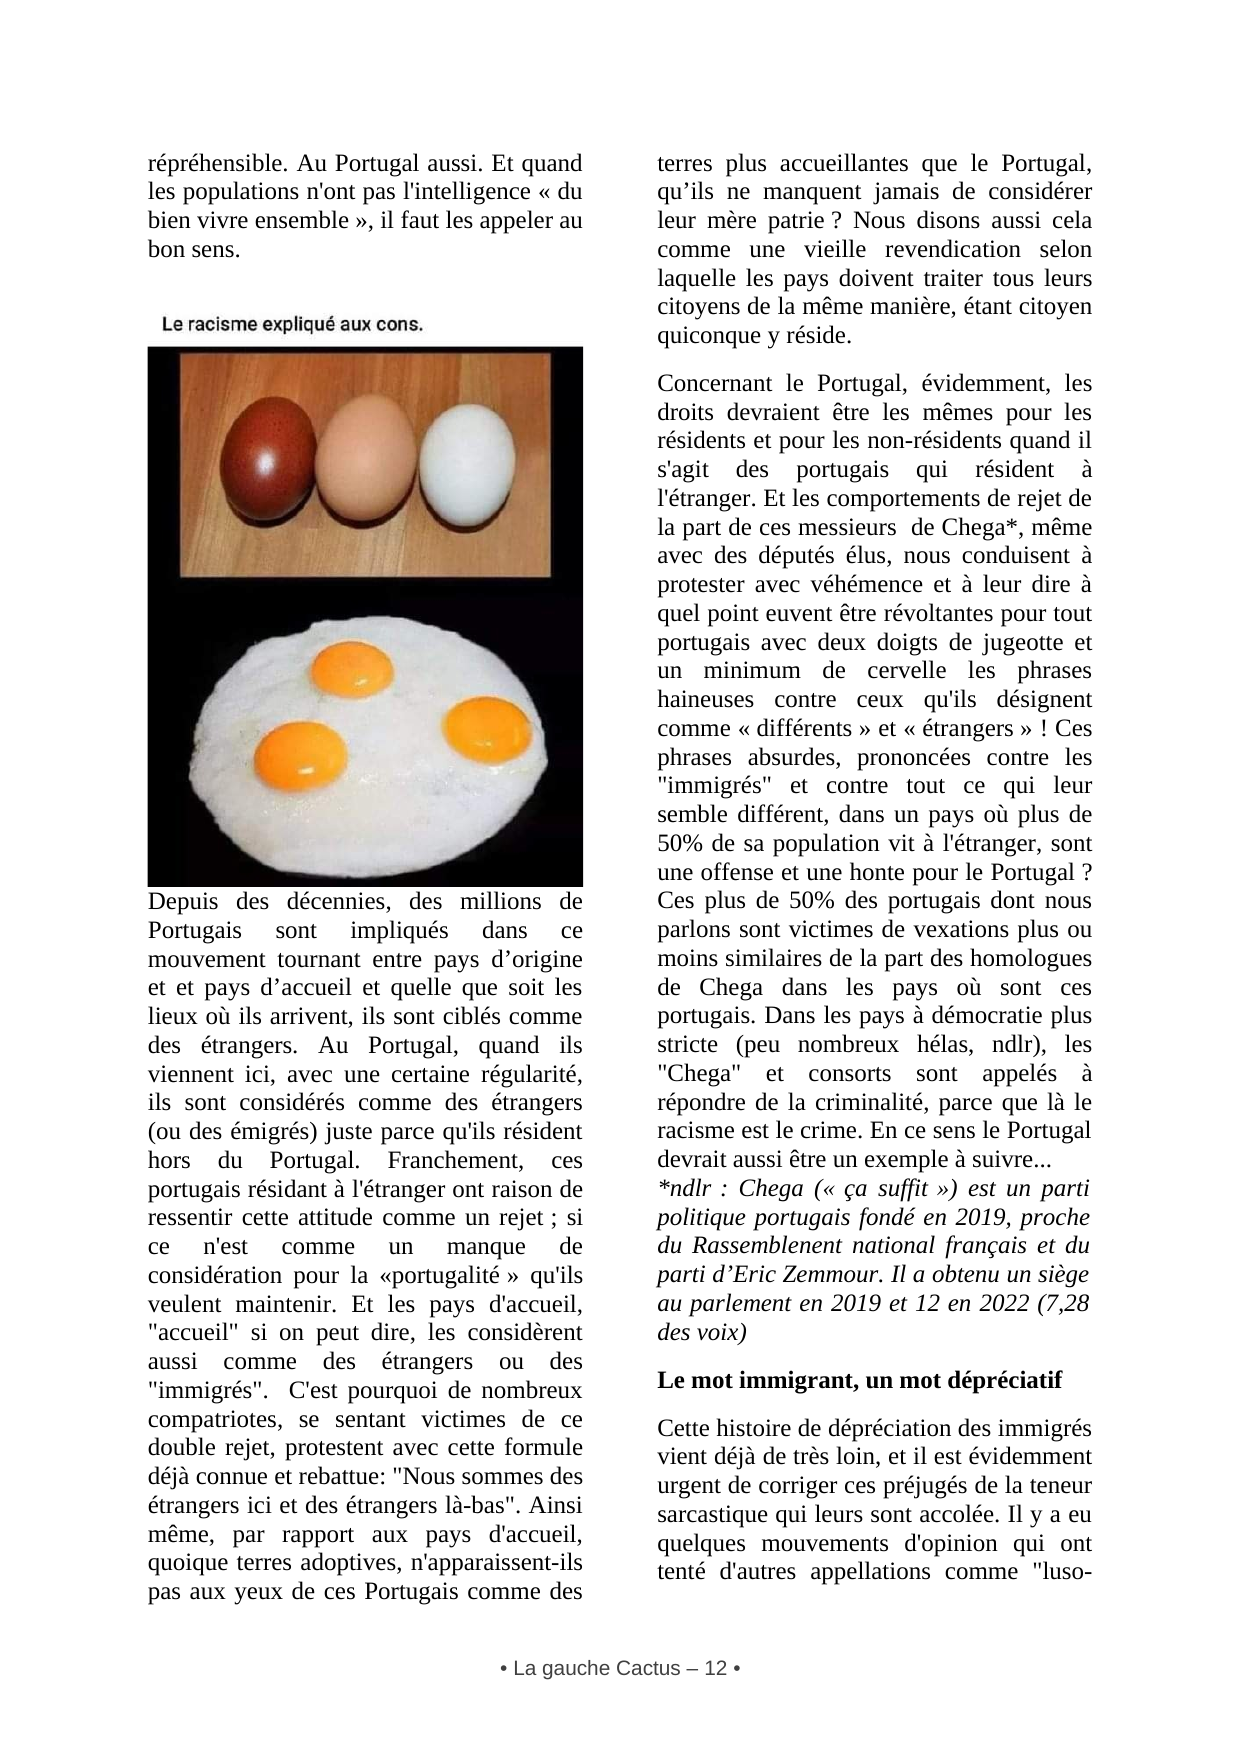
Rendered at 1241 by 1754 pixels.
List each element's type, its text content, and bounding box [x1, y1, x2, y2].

text Depuis des décennies, des millions de Portugais sont impliqués dans ce mouvement tournant entre pays d’origine et et pays d’accueil et quelle que soit les lieux où ils arrivent, ils sont ciblés comme des étrangers. Au Portugal, quand ils viennent ici, avec une certaine régularité, ils sont considérés comme des étrangers (ou des émigrés) juste parce qu'ils résident hors du Portugal. Franchement, ces portugais résidant à l'étranger ont raison de ressentir cette attitude comme un rejet ; si ce n'est comme un manque de considération pour la «portugalité » qu'ils veulent maintenir. Et les pays d'accueil, "accueil" si on peut dire, les considèrent aussi comme des étrangers ou des "immigrés". C'est pourquoi de nombreux compatriotes, se sentant victimes de ce double rejet, protestent avec cette formule déjà connue et rebattue: "Nous sommes des étrangers ici et des étrangers là-bas". Ainsi même, par rapport aux pays d'accueil, quoique terres adoptives, n'apparaissent-ils pas aux yeux de ces Portugais comme des terres plus accueillantes que le Portugal, qu’ils ne manquent jamais de considérer leur mère patrie ? Nous disons aussi cela comme une vieille revendication selon laquelle les pays doivent traiter tous leurs citoyens de la même manière, étant citoyen quiconque y réside. [148, 887, 583, 1605]
picture [147, 291, 584, 887]
text Depuis des décennies, des millions de Portugais sont impliqués dans ce mouvement tournant entre pays d’origine et et pays d’accueil et quelle que soit les lieux où ils arrivent, ils sont ciblés comme des étrangers. Au Portugal, quand ils viennent ici, avec une certaine régularité, ils sont considérés comme des étrangers (ou des émigrés) juste parce qu'ils résident hors du Portugal. Franchement, ces portugais résidant à l'étranger ont raison de ressentir cette attitude comme un rejet ; si ce n'est comme un manque de considération pour la «portugalité » qu'ils veulent maintenir. Et les pays d'accueil, "accueil" si on peut dire, les considèrent aussi comme des étrangers ou des "immigrés". C'est pourquoi de nombreux compatriotes, se sentant victimes de ce double rejet, protestent avec cette formule déjà connue et rebattue: "Nous sommes des étrangers ici et des étrangers là-bas". Ainsi même, par rapport aux pays d'accueil, quoique terres adoptives, n'apparaissent-ils pas aux yeux de ces Portugais comme des terres plus accueillantes que le Portugal, qu’ils ne manquent jamais de considérer leur mère patrie ? Nous disons aussi cela comme une vieille revendication selon laquelle les pays doivent traiter tous leurs citoyens de la même manière, étant citoyen quiconque y réside. [657, 148, 1093, 349]
text Le mot immigrant, un mot dépréciatif [657, 1365, 1093, 1393]
text Concernant le Portugal, évidemment, les droits devraient être les mêmes pour les résidents et pour les non-résidents quand il s'agit des portugais qui résident à l'étranger. Et les comportements de rejet de la part de ces messieurs de Chega*, même avec des députés élus, nous conduisent à protester avec véhémence et à leur dire à quel point euvent être révoltantes pour tout portugais avec deux doigts de jugeotte et un minimum de cervelle les phrases haineuses contre ceux qu'ils désignent comme « différents » et « étrangers » ! Ces phrases absurdes, prononcées contre les "immigrés" et contre tout ce qui leur semble différent, dans un pays où plus de 50% de sa population vit à l'étranger, sont une offense et une honte pour le Portugal ? Ces plus de 50% des portugais dont nous parlons sont victimes de vexations plus ou moins similaires de la part des homologues de Chega dans les pays où sont ces portugais. Dans les pays à démocratie plus stricte (peu nombreux hélas, ndlr), les "Chega" et consorts sont appelés à répondre de la criminalité, parce que là le racisme est le crime. En ce sens le Portugal devrait aussi être un exemple à suivre... [657, 368, 1093, 1173]
text *ndlr : Chega (« ça suffit ») est un parti politique portugais fondé en 2019, proche du Rassemblenent national français et du parti d’Eric Zemmour. Il a obtenu un siège au parlement en 2019 et 12 en 2022 (7,28 des voix) [657, 1173, 1093, 1346]
